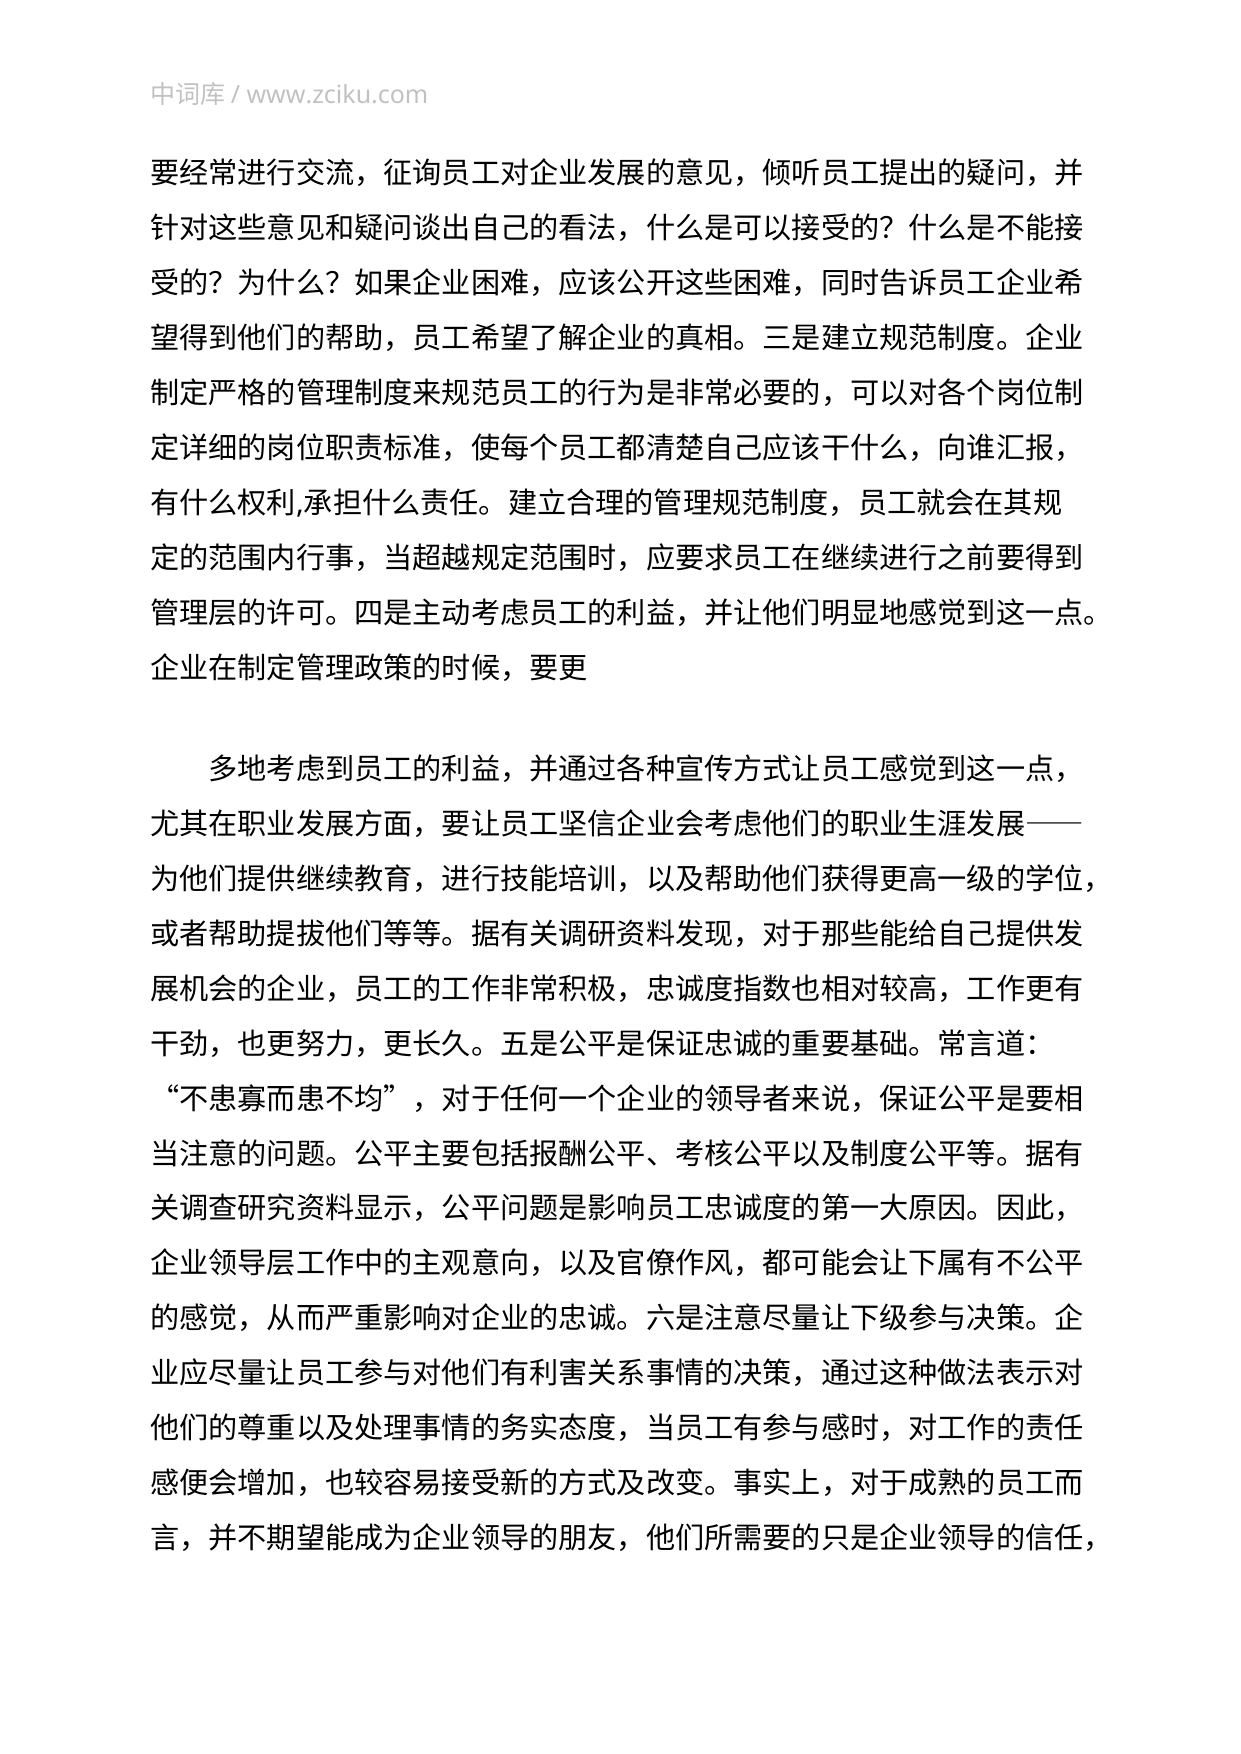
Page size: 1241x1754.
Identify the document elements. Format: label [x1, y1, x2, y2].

text [150, 150, 1090, 686]
text [150, 746, 1090, 1557]
